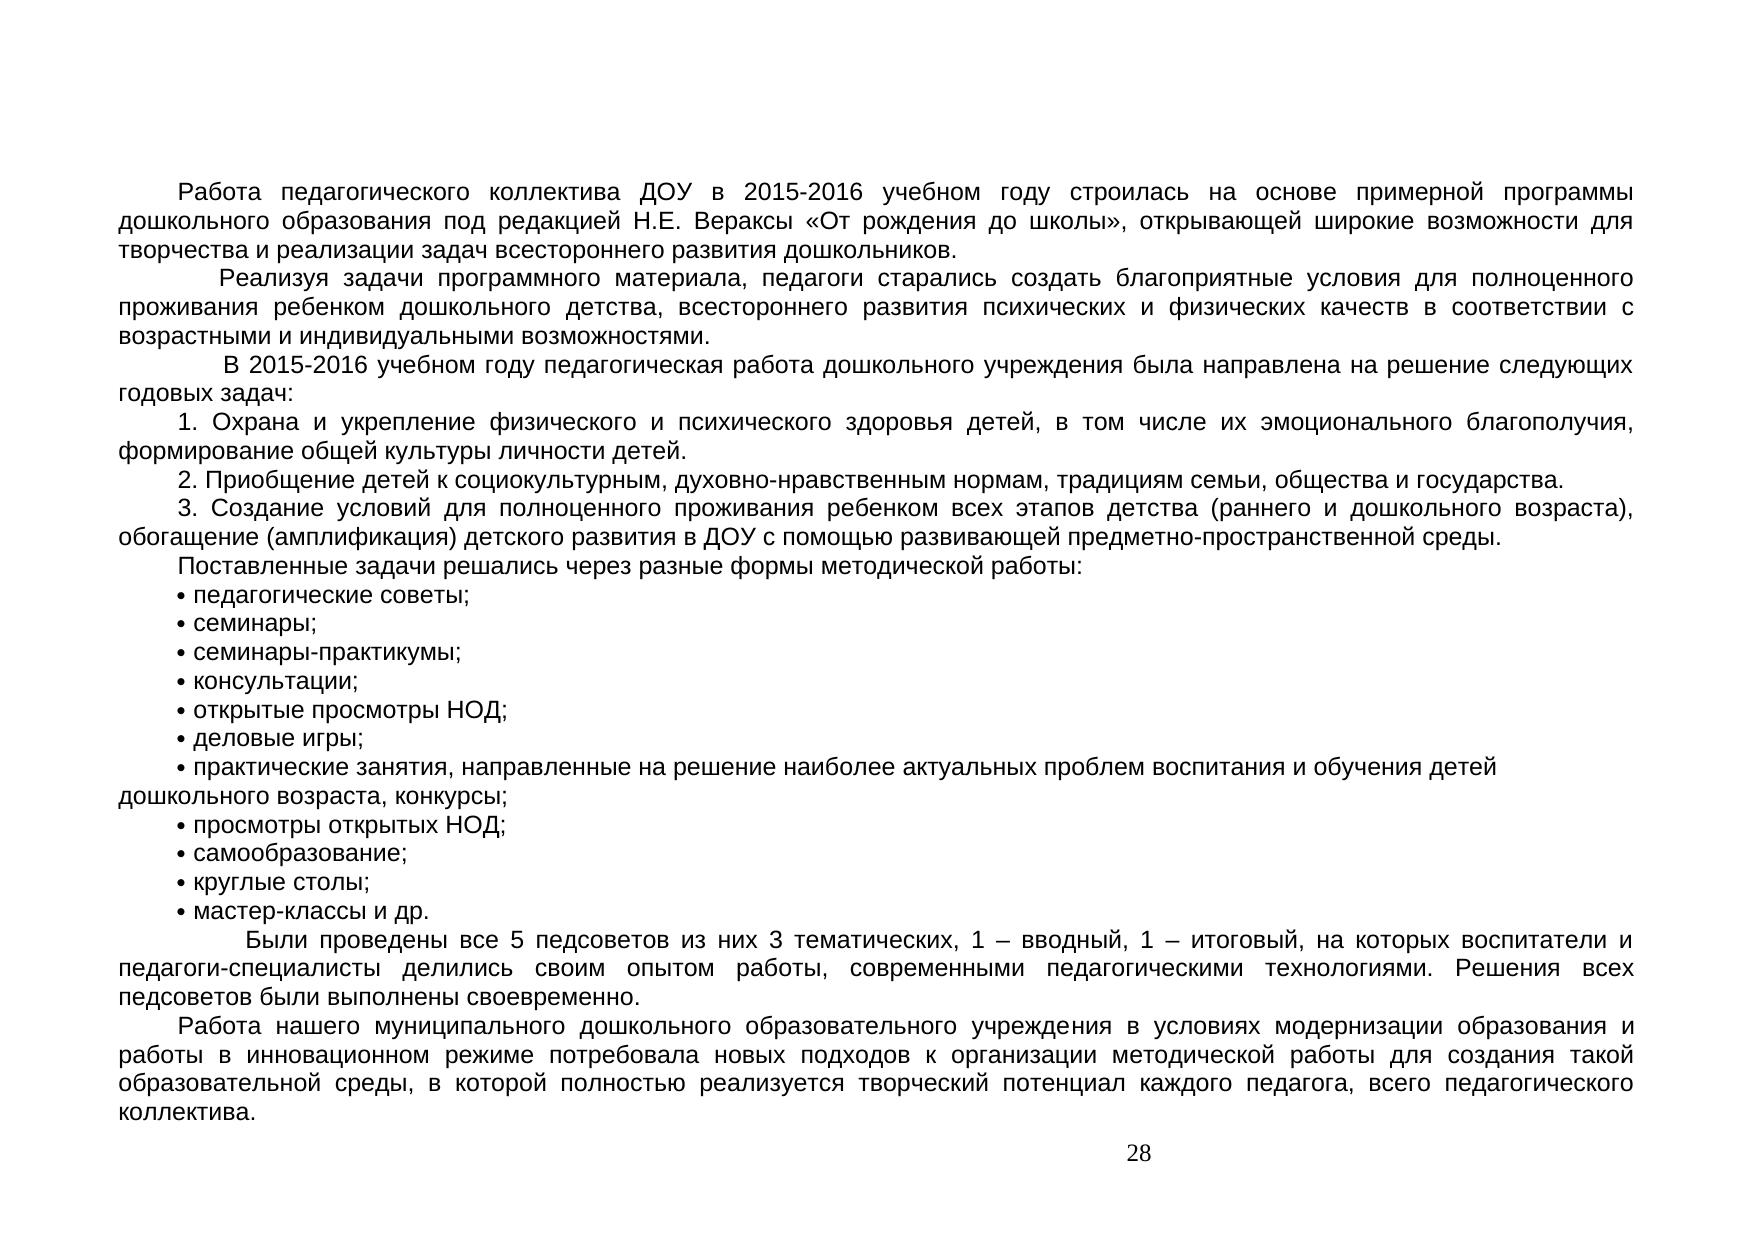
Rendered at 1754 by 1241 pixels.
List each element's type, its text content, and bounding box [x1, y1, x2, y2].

text 1. Охрана и укрепление физического и психического здоровья детей, в том числе их эмоционального благополучия, формирование общей культуры личности детей. [118, 407, 1636, 465]
list круглые столы; [118, 867, 1636, 896]
list семинары-практикумы; [118, 637, 1636, 666]
list практические занятия, направленные на решение наиболее актуальных проблем воспитания и обучения детей дошкольного возраста, конкурсы; [118, 752, 1636, 810]
list открытые просмотры НОД; [118, 695, 1636, 723]
text Реализуя задачи программного материала, педагоги старались создать благоприятные условия для полноценного проживания ребенком дошкольного детства, всестороннего развития психических и физических качеств в соответствии с возрастными и индивидуальными возможностями. [118, 263, 1636, 350]
text Работа нашего муниципального дошкольного образовательного учреждения в условиях модернизации образования и работы в инновационном режиме потребовала новых подходов к организации методической работы для создания такой образовательной среды, в которой полностью реализуется творческий потенциал каждого педагога, всего педагогического коллектива. [118, 1011, 1636, 1126]
text 2. Приобщение детей к социокультурным, духовно-нравственным нормам, традициям семьи, общества и государства. [118, 465, 1636, 493]
text Были проведены все 5 педсоветов из них 3 тематических, 1 – вводный, 1 – итоговый, на которых воспитатели и педагоги-специалисты делились своим опытом работы, современными педагогическими технологиями. Решения всех педсоветов были выполнены своевременно. [118, 925, 1636, 1011]
list семинары; [118, 608, 1636, 637]
list педагогические советы; [118, 580, 1636, 608]
list просмотры открытых НОД; [118, 810, 1636, 838]
list деловые игры; [118, 723, 1636, 752]
text В 2015-2016 учебном году педагогическая работа дошкольного учреждения была направлена на решение следующих годовых задач: [118, 350, 1636, 407]
text Работа педагогического коллектива ДОУ в 2015-2016 учебном году строилась на основе примерной программы дошкольного образования под редакцией Н.Е. Вераксы «От рождения до школы», открывающей широкие возможности для творчества и реализации задач всестороннего развития дошкольников. [118, 177, 1636, 263]
text Поставленные задачи решались через разные формы методической работы: [118, 551, 1636, 580]
list самообразование; [118, 838, 1636, 867]
text 3. Создание условий для полноценного проживания ребенком всех этапов детства (раннего и дошкольного возраста), обогащение (амплификация) детского развития в ДОУ с помощью развивающей предметно-пространственной среды. [118, 493, 1636, 551]
list мастер-классы и др. [118, 896, 1636, 925]
list консультации; [118, 666, 1636, 695]
